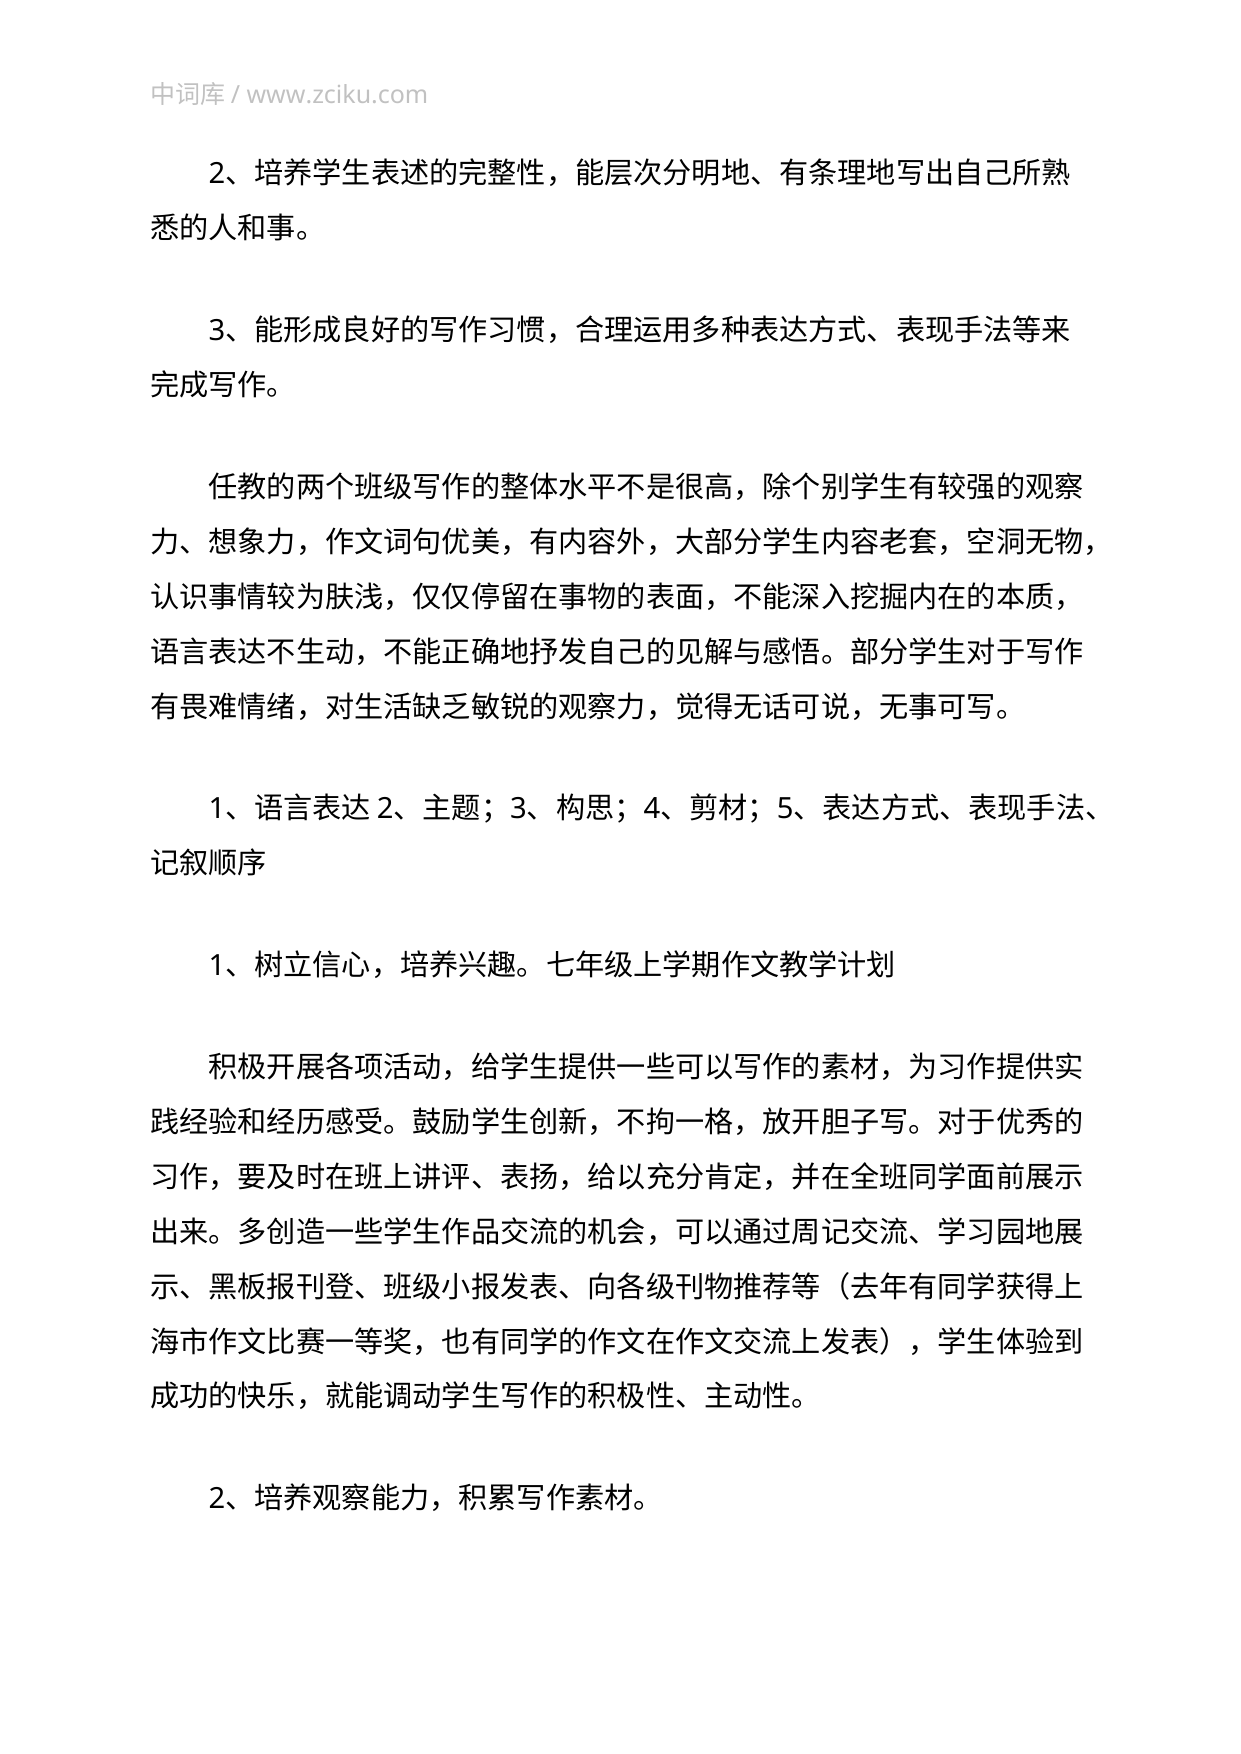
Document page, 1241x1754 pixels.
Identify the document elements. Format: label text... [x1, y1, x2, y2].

text 1、树立信心，培养兴趣。七年级上学期作文教学计划 [150, 942, 1090, 984]
text 2、培养学生表述的完整性，能层次分明地、有条理地写出自己所熟悉的人和事。 [150, 150, 1090, 247]
text 3、能形成良好的写作习惯，合理运用多种表达方式、表现手法等来完成写作。 [150, 307, 1090, 404]
text 任教的两个班级写作的整体水平不是很高，除个别学生有较强的观察力、想象力，作文词句优美，有内容外，大部分学生内容老套，空洞无物，认识事情较为肤浅，仅仅停留在事物的表面，不能深入挖掘内在的本质，语言表达不生动，不能正确地抒发自己的见解与感悟。部分学生对于写作有畏难情绪，对生活缺乏敏锐的观察力，觉得无话可说，无事可写。 [150, 463, 1090, 725]
text 1、语言表达2、主题；3、构思；4、剪材；5、表达方式、表现手法、记叙顺序 [150, 785, 1090, 882]
text 积极开展各项活动，给学生提供一些可以写作的素材，为习作提供实践经验和经历感受。鼓励学生创新，不拘一格，放开胆子写。对于优秀的习作，要及时在班上讲评、表扬，给以充分肯定，并在全班同学面前展示出来。多创造一些学生作品交流的机会，可以通过周记交流、学习园地展示、黑板报刊登、班级小报发表、向各级刊物推荐等（去年有同学获得上海市作文比赛一等奖，也有同学的作文在作文交流上发表），学生体验到成功的快乐，就能调动学生写作的积极性、主动性。 [150, 1044, 1090, 1415]
text 2、培养观察能力，积累写作素材。 [150, 1475, 1090, 1517]
